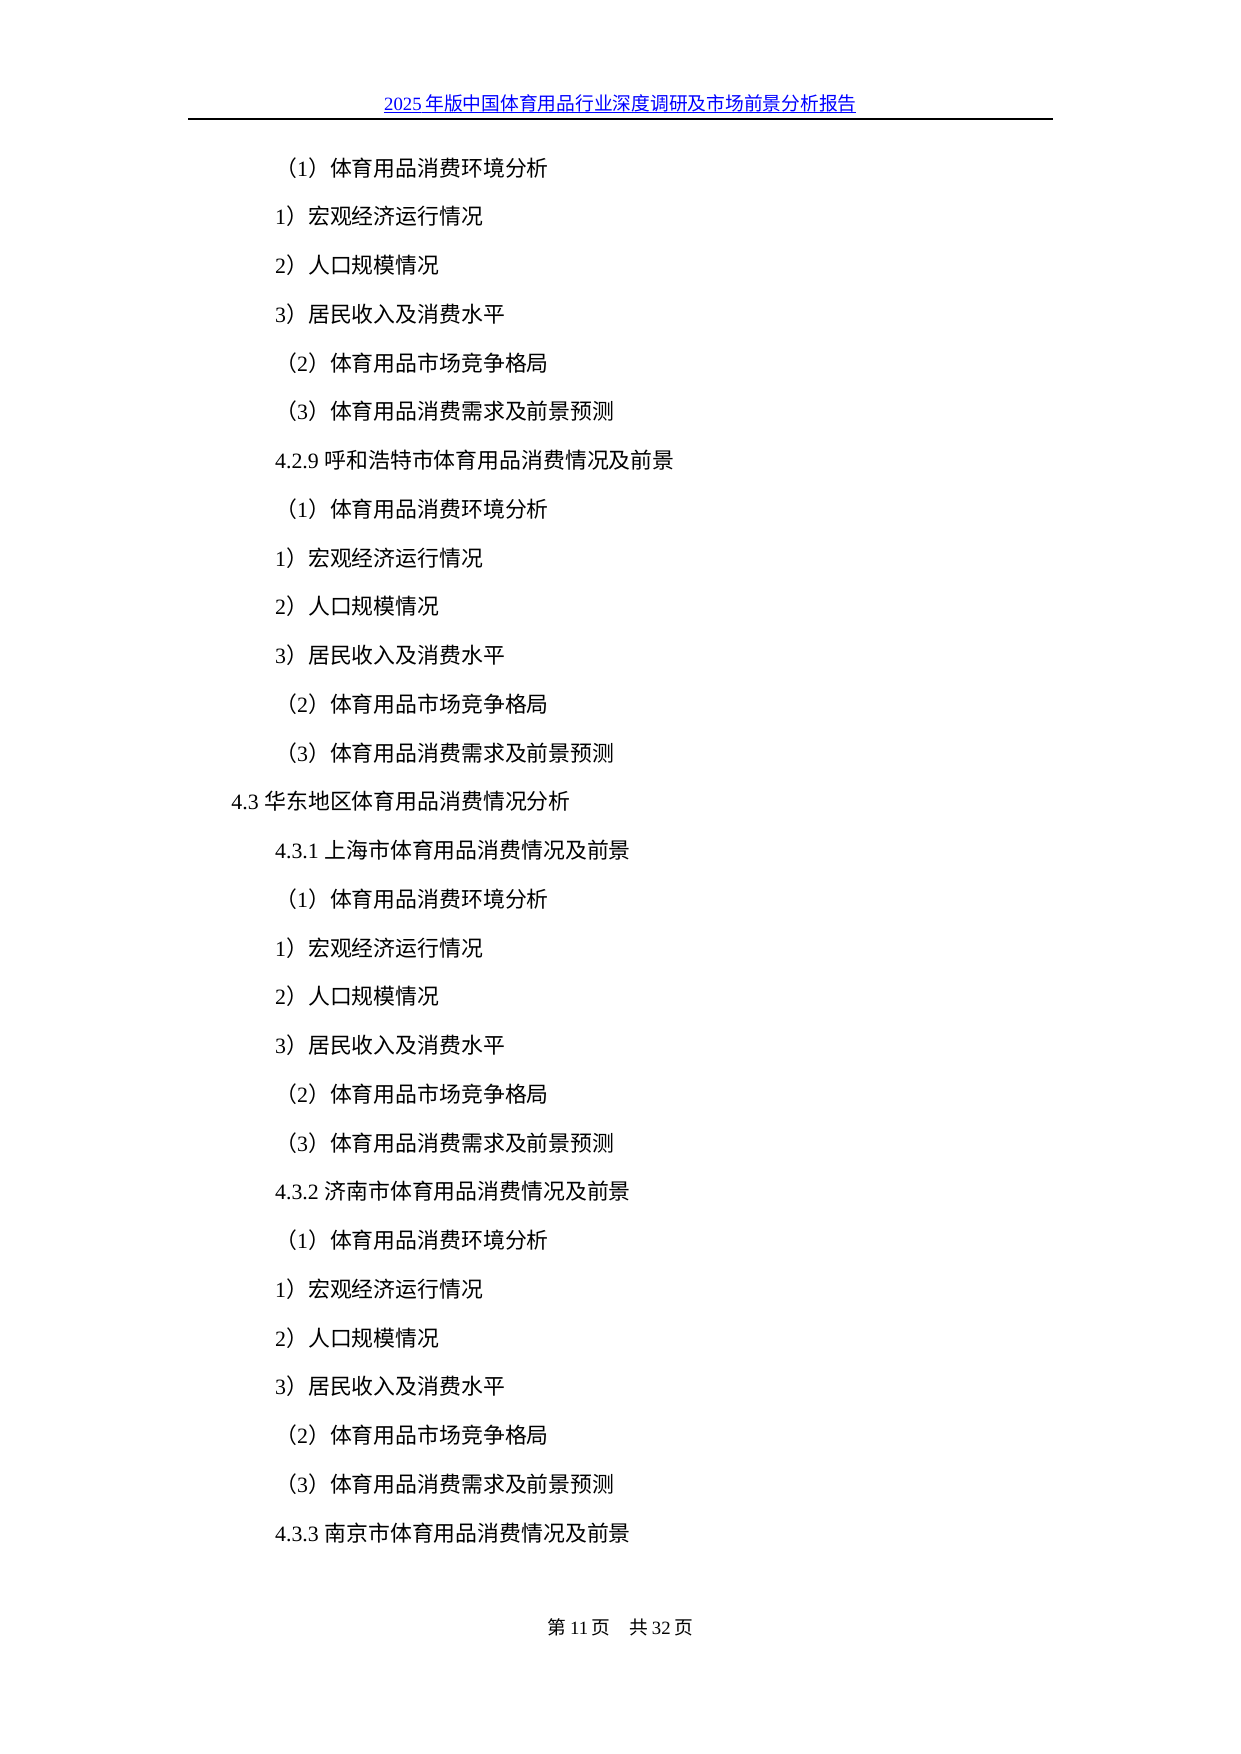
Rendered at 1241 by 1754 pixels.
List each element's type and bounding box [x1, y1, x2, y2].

text [187, 150, 1053, 1548]
